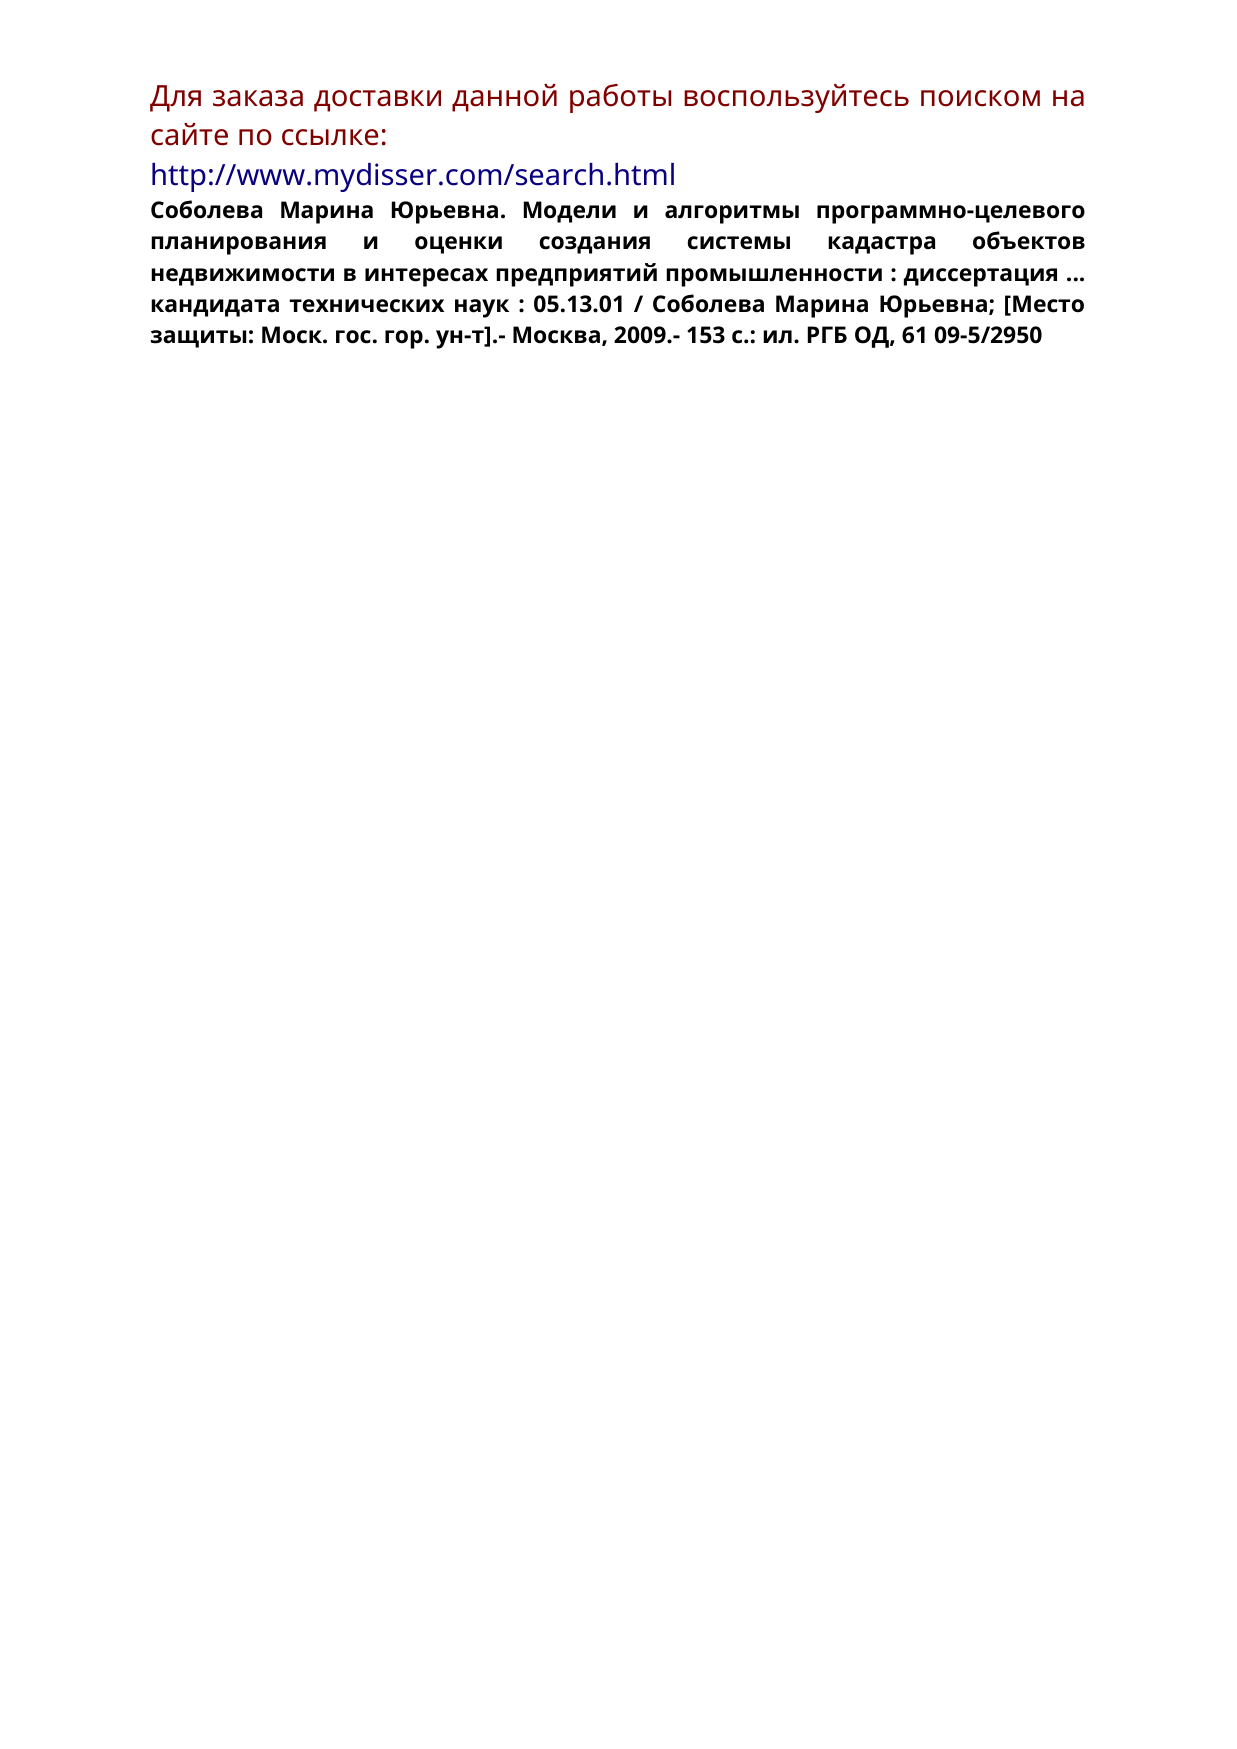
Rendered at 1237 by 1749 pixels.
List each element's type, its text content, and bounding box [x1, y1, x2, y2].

text Соболева Марина Юрьевна. Модели и алгоритмы программно-целевого планирования и оценки создания системы кадастра объектов недвижимости в интересах предприятий промышленности : диссертация ... кандидата технических наук : 05.13.01 / Соболева Марина Юрьевна; [Место защиты: Моск. гос. гор. ун-т].- Москва, 2009.- 153 с.: ил. РГБ ОД, 61 09-5/2950 [150, 194, 1086, 350]
